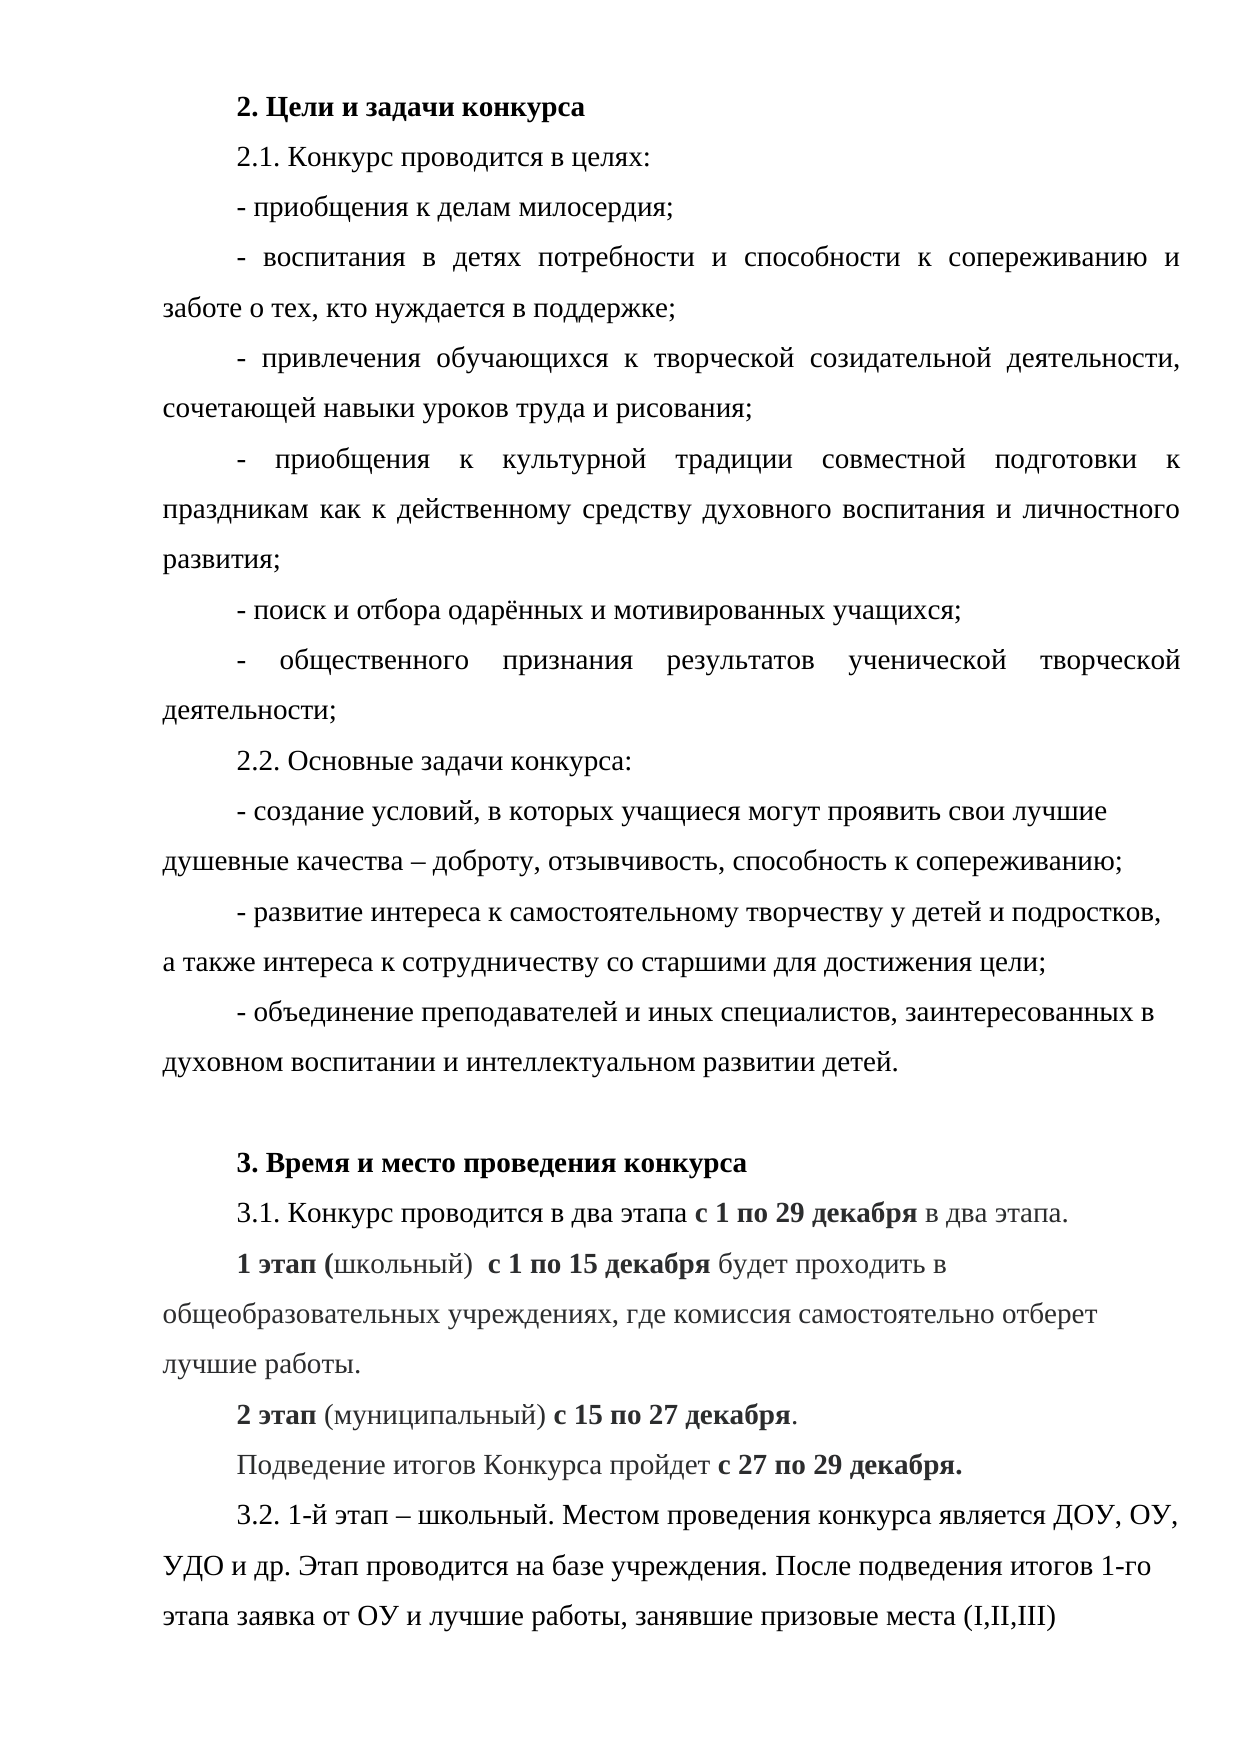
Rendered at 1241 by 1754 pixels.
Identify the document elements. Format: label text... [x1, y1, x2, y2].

text 2.2. Основные задачи конкурса: [162, 743, 1181, 776]
text - создание условий, в которых учащиеся могут проявить свои лучшие душевные качества – доброту, отзывчивость, способность к сопереживанию; [162, 793, 1181, 877]
text 1 этап (школьный) с 1 по 15 декабря будет проходить в общеобразовательных учреждениях, где комиссия самостоятельно отберет лучшие работы. [162, 1246, 1181, 1380]
text 2.1. Конкурс проводится в целях: [162, 139, 1181, 172]
text - воспитания в детях потребности и способности к сопереживанию и заботе о тех, кто нуждается в поддержке; [162, 239, 1181, 323]
text - развитие интереса к самостоятельному творчеству у детей и подростков, а также интереса к сотрудничеству со старшими для достижения цели; [162, 894, 1181, 977]
text - приобщения к культурной традиции совместной подготовки к праздникам как к действенному средству духовного воспитания и личностного развития; [162, 441, 1181, 575]
text Подведение итогов Конкурса пройдет с 27 по 29 декабря. [162, 1447, 1181, 1481]
text - общественного признания результатов ученической творческой деятельности; [162, 642, 1181, 726]
text - поиск и отбора одарённых и мотивированных учащихся; [162, 592, 1181, 625]
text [162, 1497, 1181, 1632]
text - объединение преподавателей и иных специалистов, заинтересованных в духовном воспитании и интеллектуальном развитии детей. [162, 994, 1181, 1078]
text - привлечения обучающихся к творческой созидательной деятельности, сочетающей навыки уроков труда и рисования; [162, 340, 1181, 424]
text - приобщения к делам милосердия; [162, 189, 1181, 223]
text 2. Цели и задачи конкурса [162, 89, 1181, 122]
text 2 этап (муниципальный) с 15 по 27 декабря. [162, 1397, 1181, 1430]
text 3. Время и место проведения конкурса [162, 1145, 1181, 1179]
text 3.1. Конкурс проводится в два этапа с 1 по 29 декабря в два этапа. [162, 1196, 1181, 1229]
